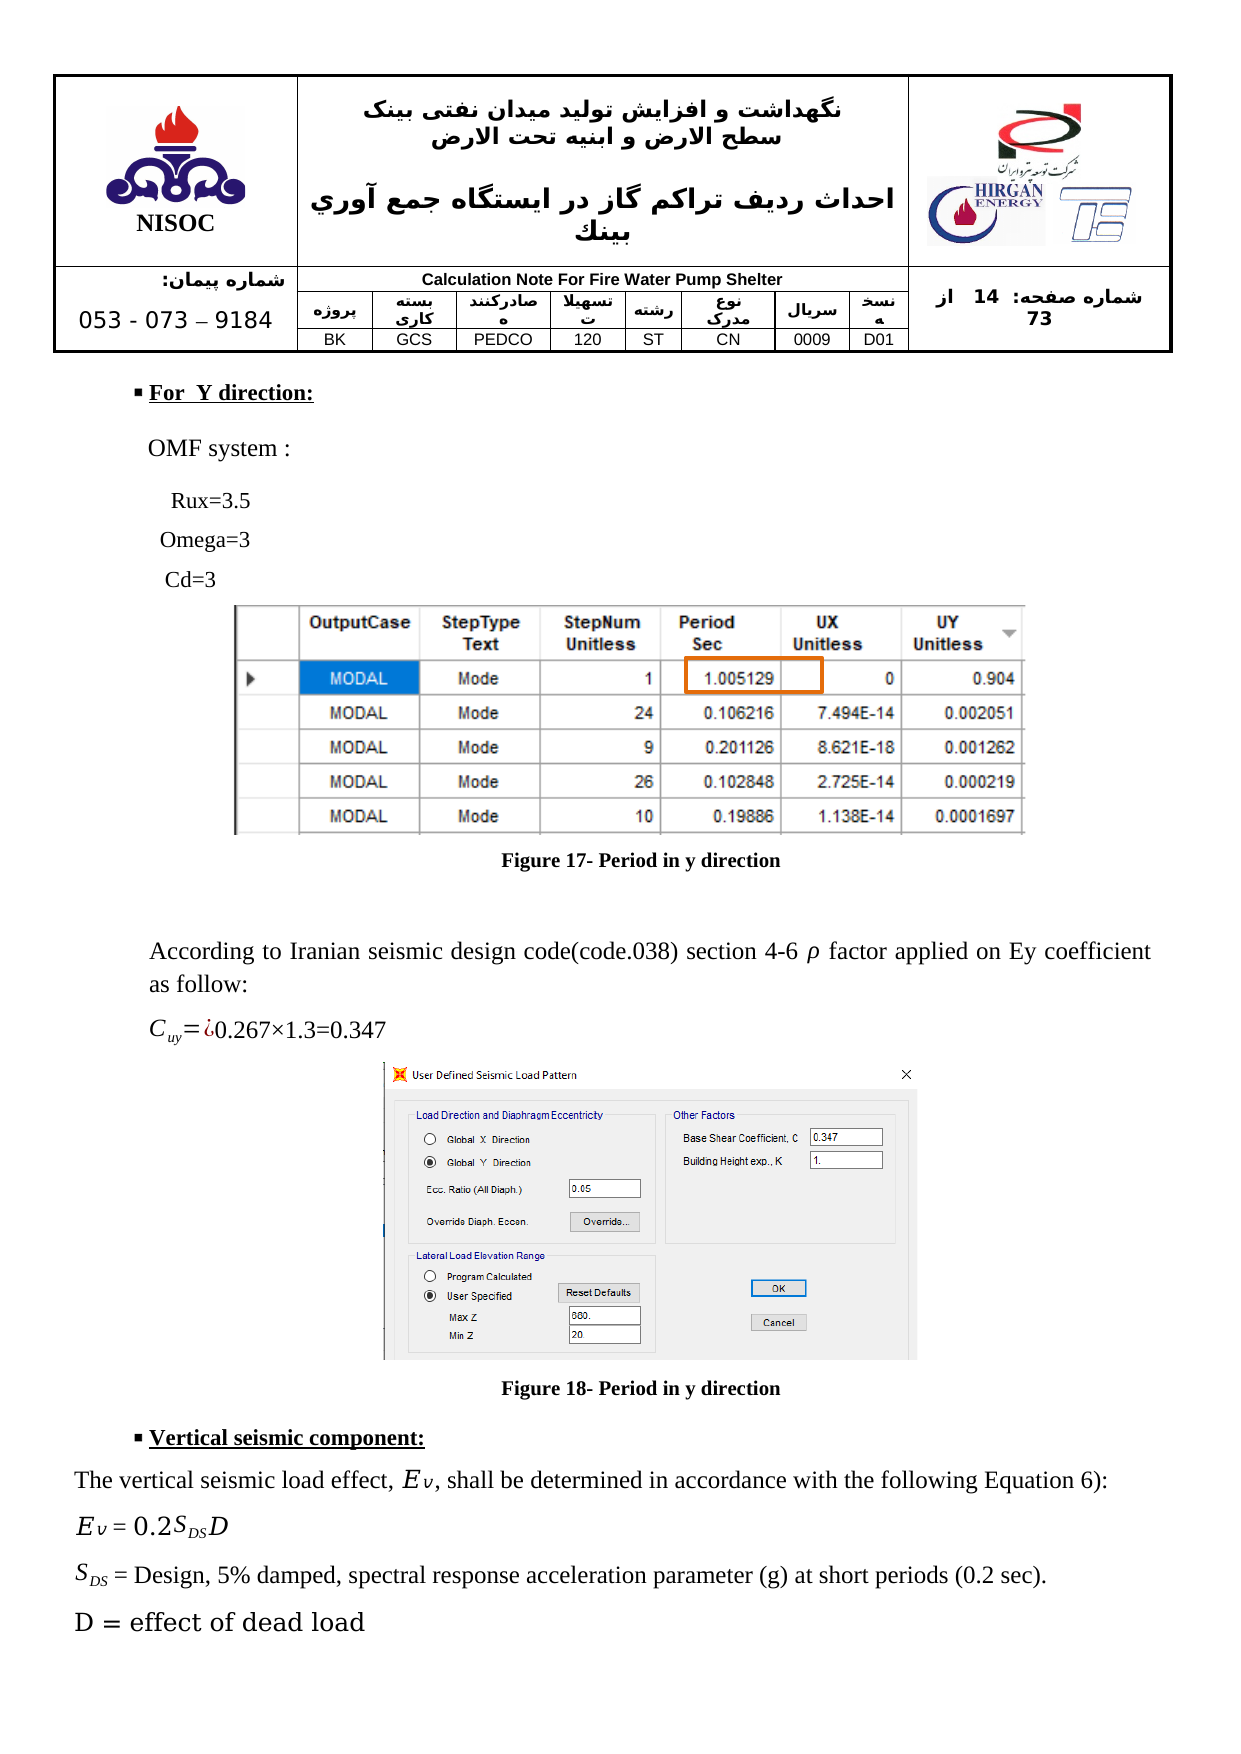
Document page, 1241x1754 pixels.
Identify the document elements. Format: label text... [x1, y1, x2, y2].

title Figure 18- Period in y direction [130, 1376, 1152, 1400]
text D = effect of dead load [74, 1607, 1152, 1637]
list For Y direction: [133, 379, 1033, 406]
text Omega=3 [74, 526, 1152, 553]
text The vertical seismic load effect, 𝐸𝑣, shall be determined in accordance with the following Equation 6): [74, 1463, 1152, 1493]
text 𝐸𝑣 = 0.2𝐷 [74, 1511, 1152, 1542]
text Rux=3.5 [148, 487, 1152, 513]
text 0.267×1.3=0.347 [149, 1014, 1152, 1046]
text According to Iranian seismic design code(code.038) section 4-6 factor applied on Ey coefficient as follow: [149, 936, 1152, 997]
list Vertical seismic component: [133, 1424, 1033, 1451]
picture [383, 1062, 918, 1360]
text = Design, 5% damped, spectral response acceleration parameter (g) at short periods (0.2 sec). [74, 1559, 1152, 1590]
picture [927, 103, 1082, 246]
text Cd=3 [59, 566, 1152, 592]
title Figure 17- Period in y direction [130, 848, 1152, 872]
picture [233, 605, 1026, 835]
text OMF system : [148, 431, 1152, 462]
picture [106, 106, 245, 208]
